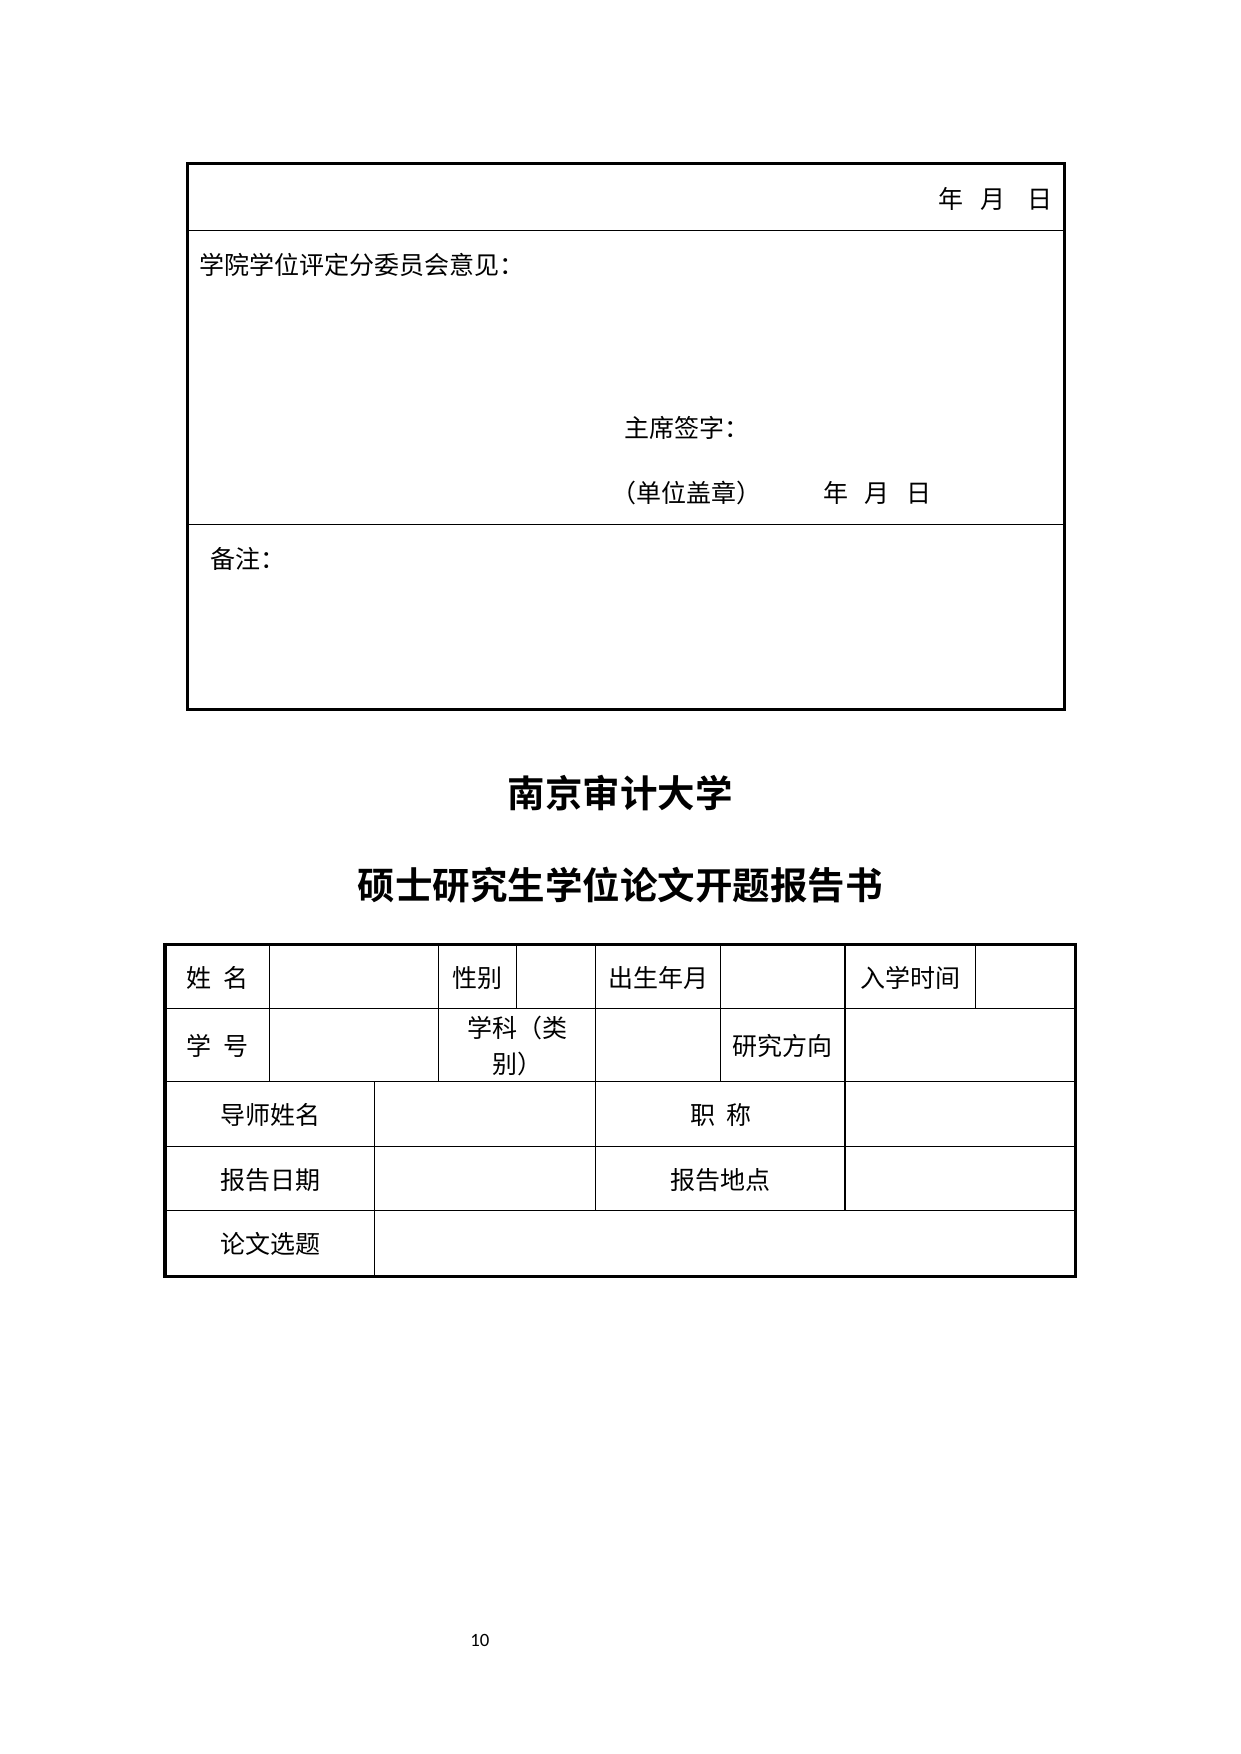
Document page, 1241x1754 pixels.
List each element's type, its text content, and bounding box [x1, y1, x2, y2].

table_cell [375, 1147, 595, 1210]
table_cell 学院学位评定分委员会意见： 主席签字： （单位盖章） 年 月 日 [189, 231, 1063, 524]
text 硕士研究生学位论文开题报告书 [187, 851, 1053, 916]
table_header 出生年月 [596, 946, 720, 1007]
table_cell 学 号 [167, 1009, 269, 1081]
table_cell [846, 1082, 1074, 1146]
table_cell [846, 1009, 1074, 1081]
table_cell 导师姓名 [167, 1082, 374, 1146]
table_cell 论文选题 [167, 1211, 374, 1275]
table_cell [846, 1147, 1074, 1210]
table_header [517, 946, 595, 1007]
table_header 姓 名 [167, 946, 269, 1007]
table_header 入学时间 [846, 946, 975, 1007]
table_cell 报告地点 [596, 1147, 844, 1210]
table_cell 学科（类别） [439, 1009, 595, 1081]
table_header 性别 [439, 946, 516, 1007]
table_cell [596, 1009, 720, 1081]
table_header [189, 165, 1063, 230]
table_header [721, 946, 844, 1007]
table_cell [375, 1211, 1074, 1275]
table_header [976, 946, 1074, 1007]
table_cell 备注： [189, 525, 1063, 708]
table_cell [270, 1009, 438, 1081]
table_cell [375, 1082, 595, 1146]
table_cell 研究方向 [721, 1009, 844, 1081]
table_cell 职 称 [596, 1082, 844, 1146]
text 南京审计大学 [187, 759, 1053, 824]
table_cell 报告日期 [167, 1147, 374, 1210]
table_header [270, 946, 438, 1007]
